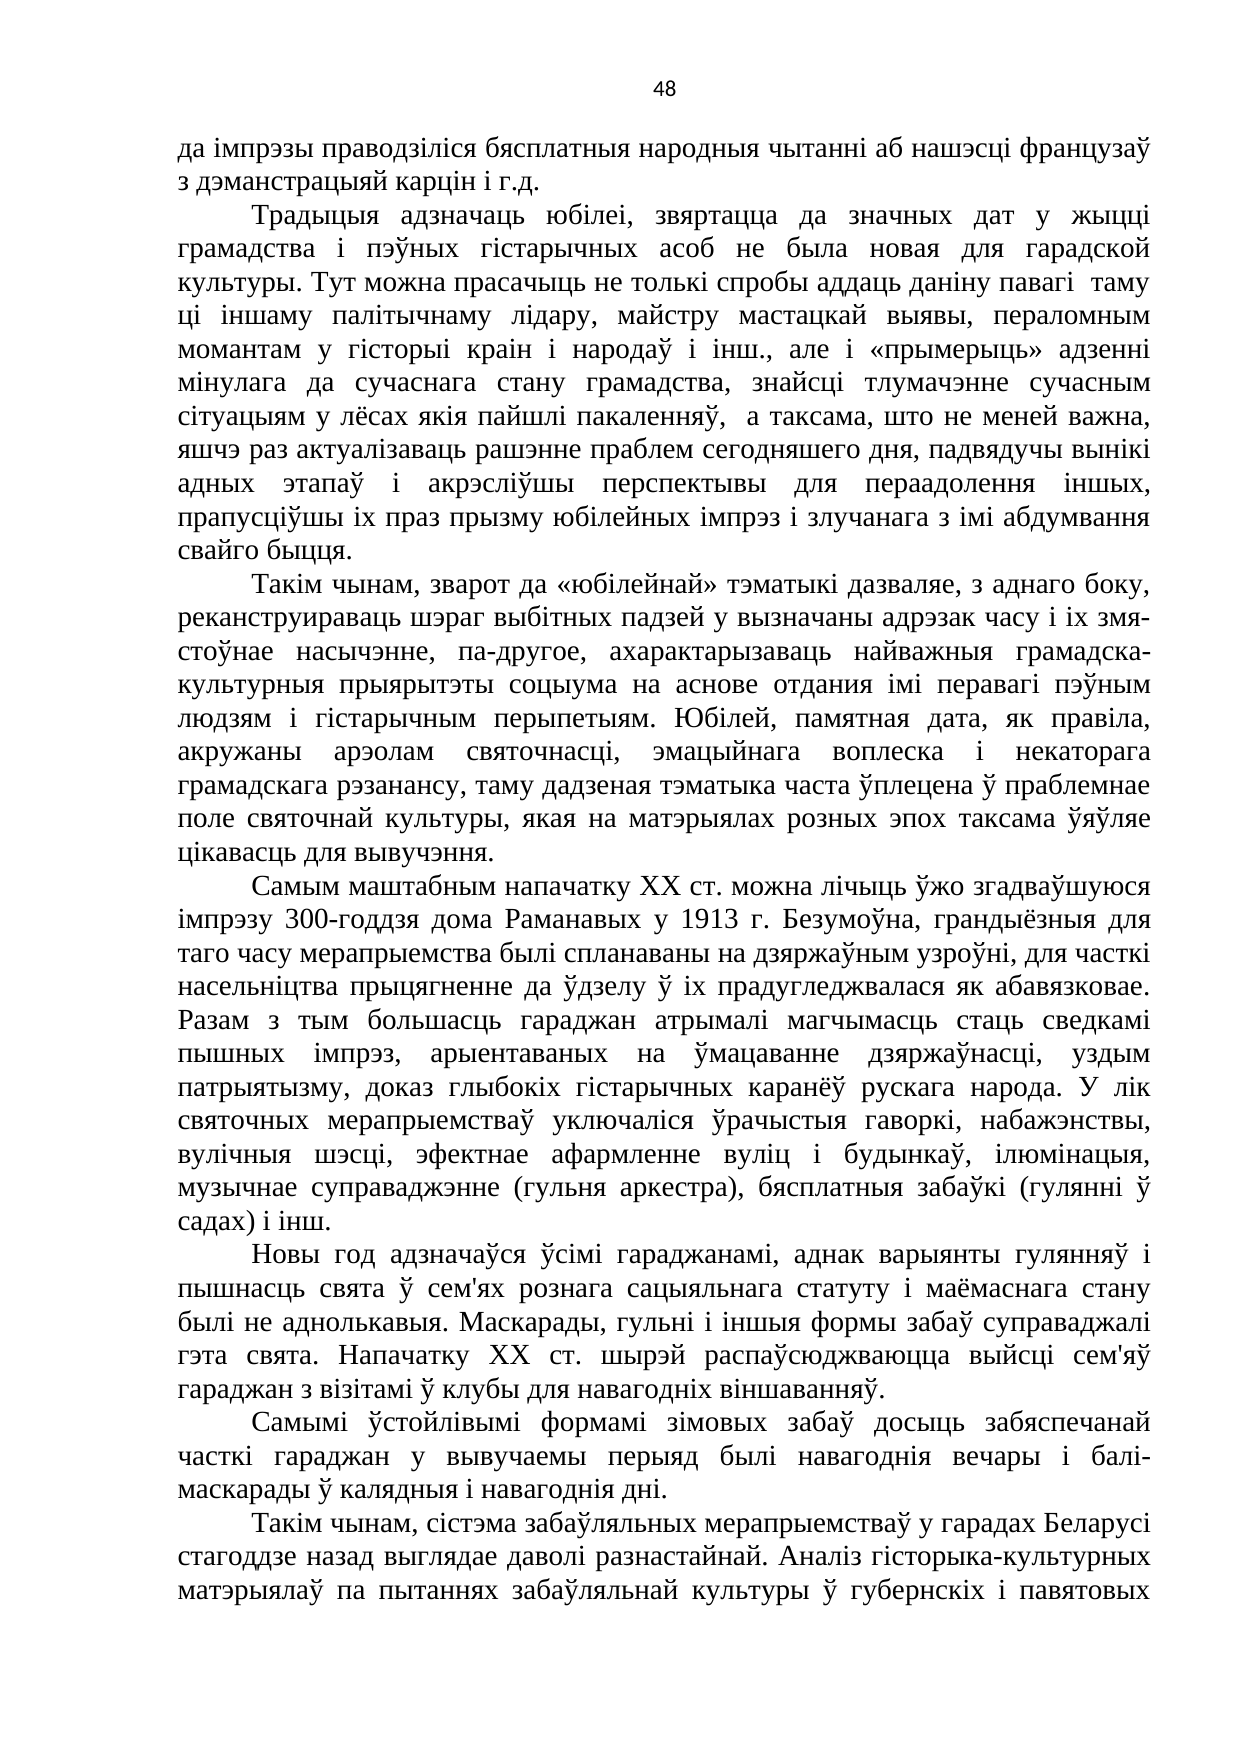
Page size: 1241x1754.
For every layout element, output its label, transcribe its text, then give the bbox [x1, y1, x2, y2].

text Такім чынам, зварот да «юбілейнай» тэматыкі дазваляе, з аднаго боку, реканструираваць шэраг выбітных падзей у вызначаны адрэзак часу і іх змя-стоўнае насычэнне, па-другое, ахарактарызаваць найважныя грамадска-культурныя прыярытэты соцыума на аснове отдания імі перавагі пэўным людзям і гістарычным перыпетыям. Юбілей, памятная дата, як правіла, акружаны арэолам святочнасці, эмацыйнага воплеска і некаторага грамадскага рэзанансу, таму дадзеная тэматыка часта ўплецена ў праблемнае поле святочнай культуры, якая на матэрыялах розных эпох таксама ўяўляе цікавасць для вывучэння. [177, 566, 1152, 868]
text Новы год адзначаўся ўсімі гараджанамі, аднак варыянты гулянняў і пышнасць свята ў сем'ях рознага сацыяльнага статуту і маёмаснага стану былі не аднолькавыя. Маскарады, гульні і іншыя формы забаў суправаджалі гэта свята. Напачатку XX ст. шырэй распаўсюджваюцца выйсці сем'яў гараджан з візітамі ў клубы для навагодніх віншаванняў. [177, 1237, 1152, 1404]
text Самым маштабным напачатку XX ст. можна лічыць ўжо згадваўшуюся імпрэзу 300-годдзя дома Раманавых у 1913 г. Безумоўна, грандыёзныя для таго часу мерапрыемства былі спланаваны на дзяржаўным узроўні, для часткі насельніцтва прыцягненне да ўдзелу ў іх прадугледжвалася як абавязковае. Разам з тым большасць гараджан атрымалі магчымасць стаць сведкамі пышных імпрэз, арыентаваных на ўмацаванне дзяржаўнасці, уздым патрыятызму, доказ глыбокіх гістарычных каранёў рускага народа. У лік святочных мерапрыемстваў уключаліся ўрачыстыя гаворкі, набажэнствы, вулічныя шэсці, эфектнае афармленне вуліц і будынкаў, ілюмінацыя, музычнае суправаджэнне (гульня аркестра), бясплатныя забаўкі (гулянні ў садах) і інш. [177, 868, 1152, 1237]
text Традыцыя адзначаць юбілеі, звяртацца да значных дат у жыцці грамадства і пэўных гістарычных асоб не была новая для гарадской культуры. Тут можна прасачыць не толькі спробы аддаць даніну павагі таму ці іншаму палітычнаму лідару, майстру мастацкай выявы, пераломным момантам у гісторыі краін і народаў і інш., але і «прымерыць» адзенні мінулага да сучаснага стану грамадства, знайсці тлумачэнне сучасным сітуацыям у лёсах якія пайшлі пакаленняў, а таксама, што не меней важна, яшчэ раз актуалізаваць рашэнне праблем сегодняшего дня, падвядучы вынікі адных этапаў і акрэсліўшы перспектывы для пераадолення іншых, прапусціўшы іх праз прызму юбілейных імпрэз і злучанага з імі абдумвання свайго быцця. [177, 197, 1152, 566]
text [177, 130, 1152, 197]
text Самымі ўстойлівымі формамі зімовых забаў досыць забяспечанай часткі гараджан у вывучаемы перыяд былі навагоднія вечары і балі-маскарады ў калядныя і навагоднія дні. [177, 1404, 1152, 1505]
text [177, 1505, 1152, 1606]
